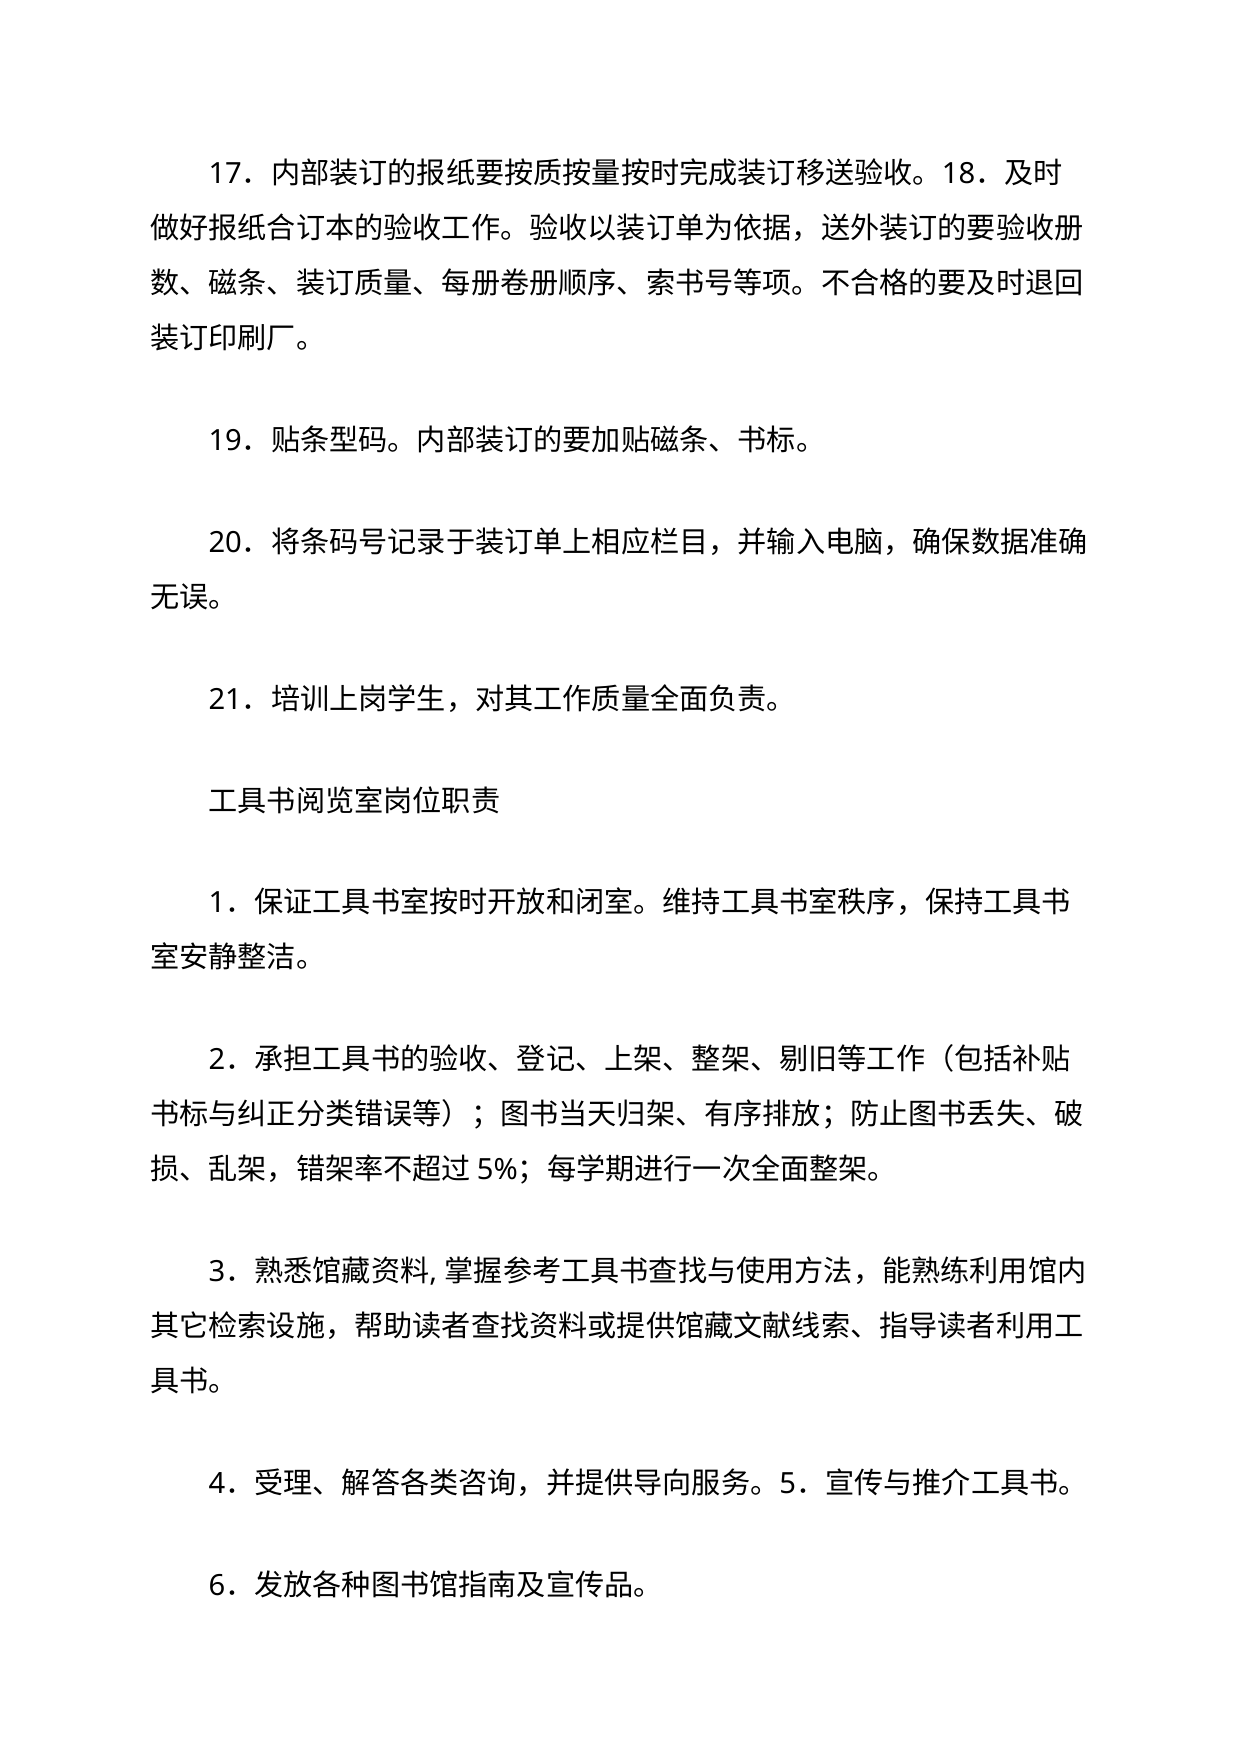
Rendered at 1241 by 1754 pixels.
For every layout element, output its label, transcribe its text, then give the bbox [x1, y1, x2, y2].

text 17．内部装订的报纸要按质按量按时完成装订移送验收。18．及时做好报纸合订本的验收工作。验收以装订单为依据，送外装订的要验收册数、磁条、装订质量、每册卷册顺序、索书号等项。不合格的要及时退回装订印刷厂。 [150, 150, 1090, 357]
text 工具书阅览室岗位职责 [150, 777, 1090, 819]
text 1．保证工具书室按时开放和闭室。维持工具书室秩序，保持工具书室安静整洁。 [150, 879, 1090, 976]
text 19．贴条型码。内部装订的要加贴磁条、书标。 [150, 417, 1090, 459]
text 2．承担工具书的验收、登记、上架、整架、剔旧等工作（包括补贴书标与纠正分类错误等）；图书当天归架、有序排放；防止图书丢失、破损、乱架，错架率不超过5%；每学期进行一次全面整架。 [150, 1036, 1090, 1188]
text 4．受理、解答各类咨询，并提供导向服务。5．宣传与推介工具书。 [150, 1459, 1090, 1502]
text 6．发放各种图书馆指南及宣传品。 [150, 1561, 1090, 1604]
text 20．将条码号记录于装订单上相应栏目，并输入电脑，确保数据准确无误。 [150, 518, 1090, 616]
text 3．熟悉馆藏资料, 掌握参考工具书查找与使用方法，能熟练利用馆内其它检索设施，帮助读者查找资料或提供馆藏文献线索、指导读者利用工具书。 [150, 1248, 1090, 1400]
text 21．培训上岗学生，对其工作质量全面负责。 [150, 675, 1090, 718]
